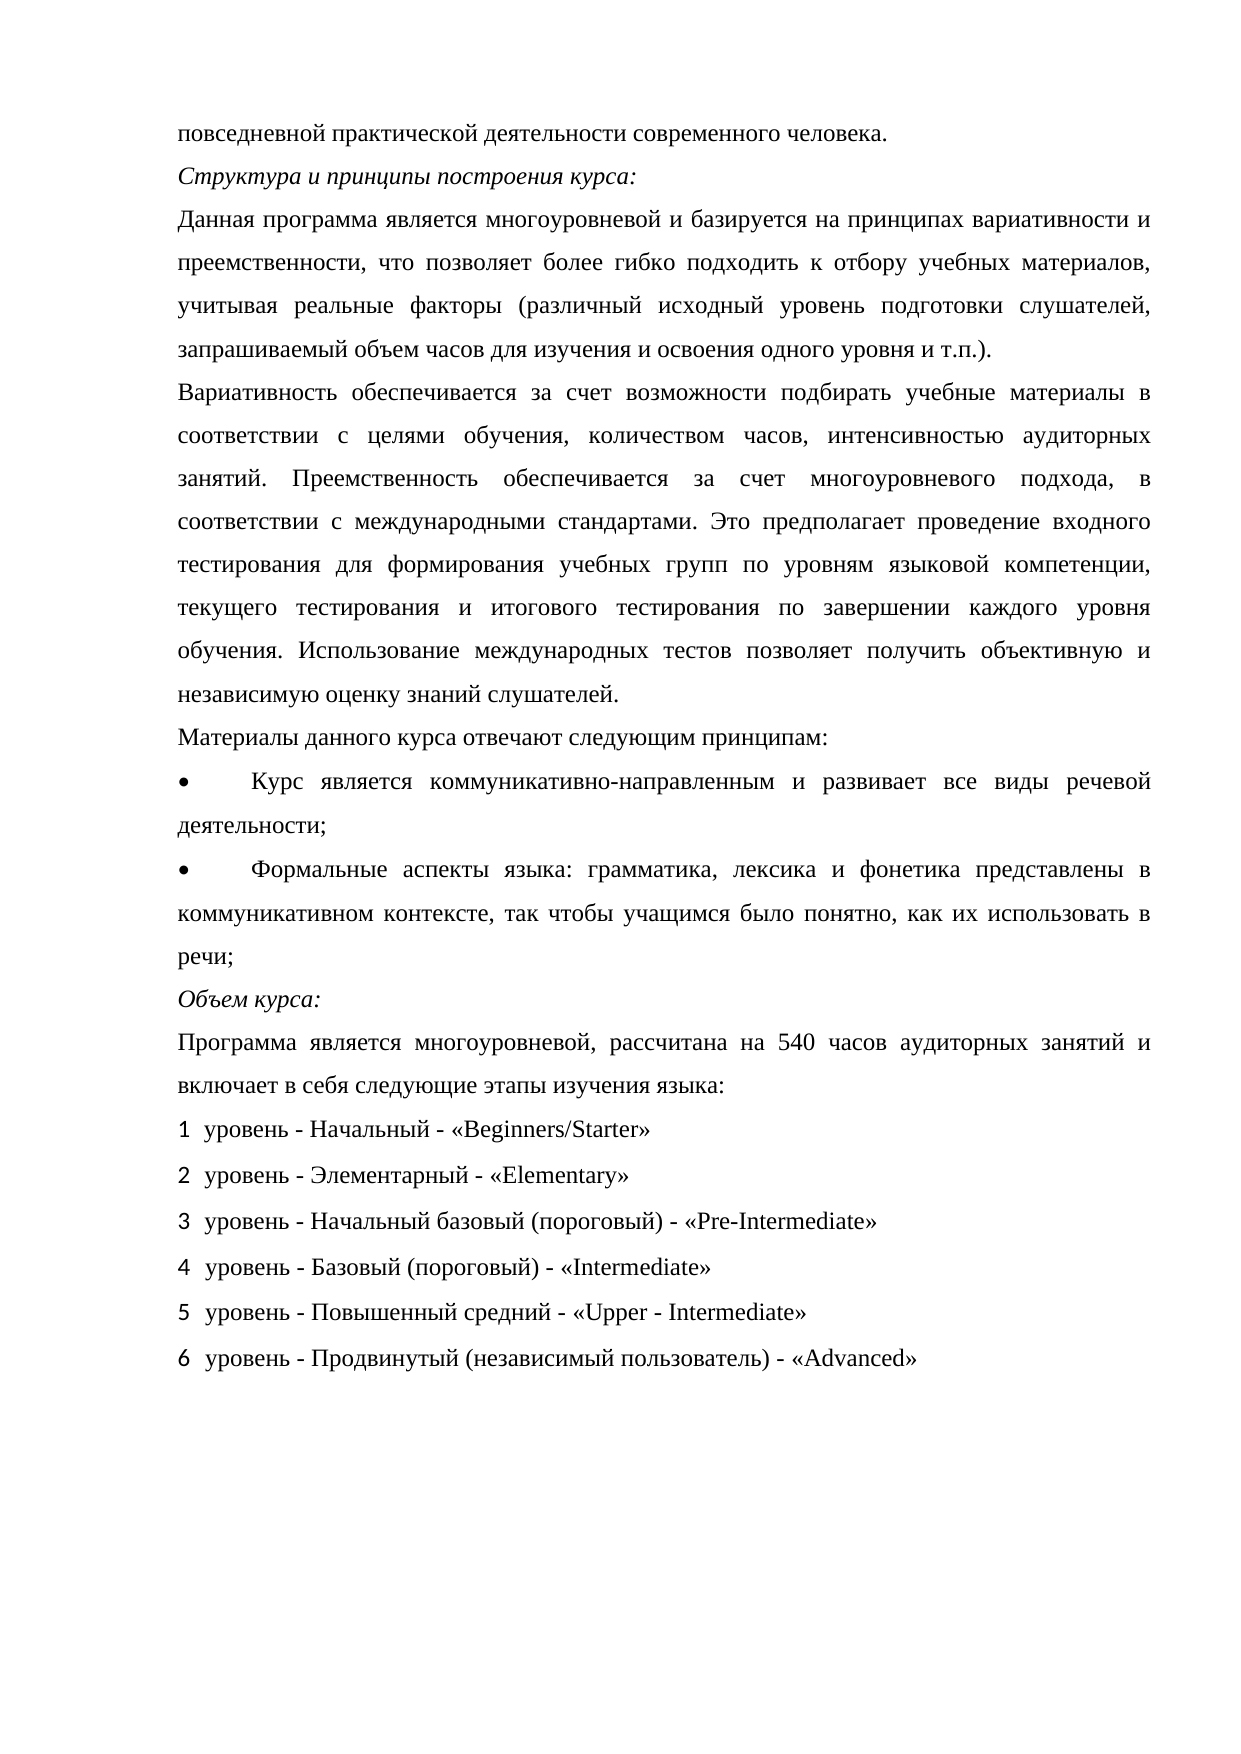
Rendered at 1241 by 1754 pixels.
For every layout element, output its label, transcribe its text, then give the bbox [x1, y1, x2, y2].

list уровень - Повышенный средний - «Upper - Intermediate» [177, 1296, 1152, 1327]
text Материалы данного курса отвечают следующим принципам: [177, 722, 1152, 751]
text Вариативность обеспечивается за счет возможности подбирать учебные материалы в соответствии с целями обучения, количеством часов, интенсивностью аудиторных занятий. Преемственность обеспечивается за счет многоуровневого подхода, в соответствии с международными стандартами. Это предполагает проведение входного тестирования для формирования учебных групп по уровням языковой компетенции, текущего тестирования и итогового тестирования по завершении каждого уровня обучения. Использование международных тестов позволяет получить объективную и независимую оценку знаний слушателей. [177, 377, 1152, 707]
list Курс является коммуникативно-направленным и развивает все виды речевой деятельности; [177, 765, 1152, 839]
list уровень - Продвинутый (независимый пользователь) - «Advanced» [177, 1342, 1152, 1373]
text Программа является многоуровневой, рассчитана на 540 часов аудиторных занятий и включает в себя следующие этапы изучения языка: [177, 1027, 1152, 1099]
list уровень - Базовый (пороговый) - «Intermediate» [177, 1251, 1152, 1281]
text Структура и принципы построения курса: [177, 161, 1152, 190]
text Объем курса: [177, 984, 1152, 1013]
list Формальные аспекты языка: грамматика, лексика и фонетика представлены в коммуникативном контексте, так чтобы учащимся было понятно, как их использовать в речи; [177, 853, 1152, 970]
list уровень - Начальный базовый (пороговый) - «Pre-Intermediate» [177, 1205, 1152, 1236]
list уровень - Элементарный - «Elementary» [177, 1159, 1152, 1190]
text Данная программа является многоуровневой и базируется на принципах вариативности и преемственности, что позволяет более гибко подходить к отбору учебных материалов, учитывая реальные факторы (различный исходный уровень подготовки слушателей, запрашиваемый объем часов для изучения и освоения одного уровня и т.п.). [177, 204, 1152, 362]
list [177, 118, 1152, 147]
list уровень - Начальный - «Beginners/Starter» [177, 1113, 1152, 1144]
